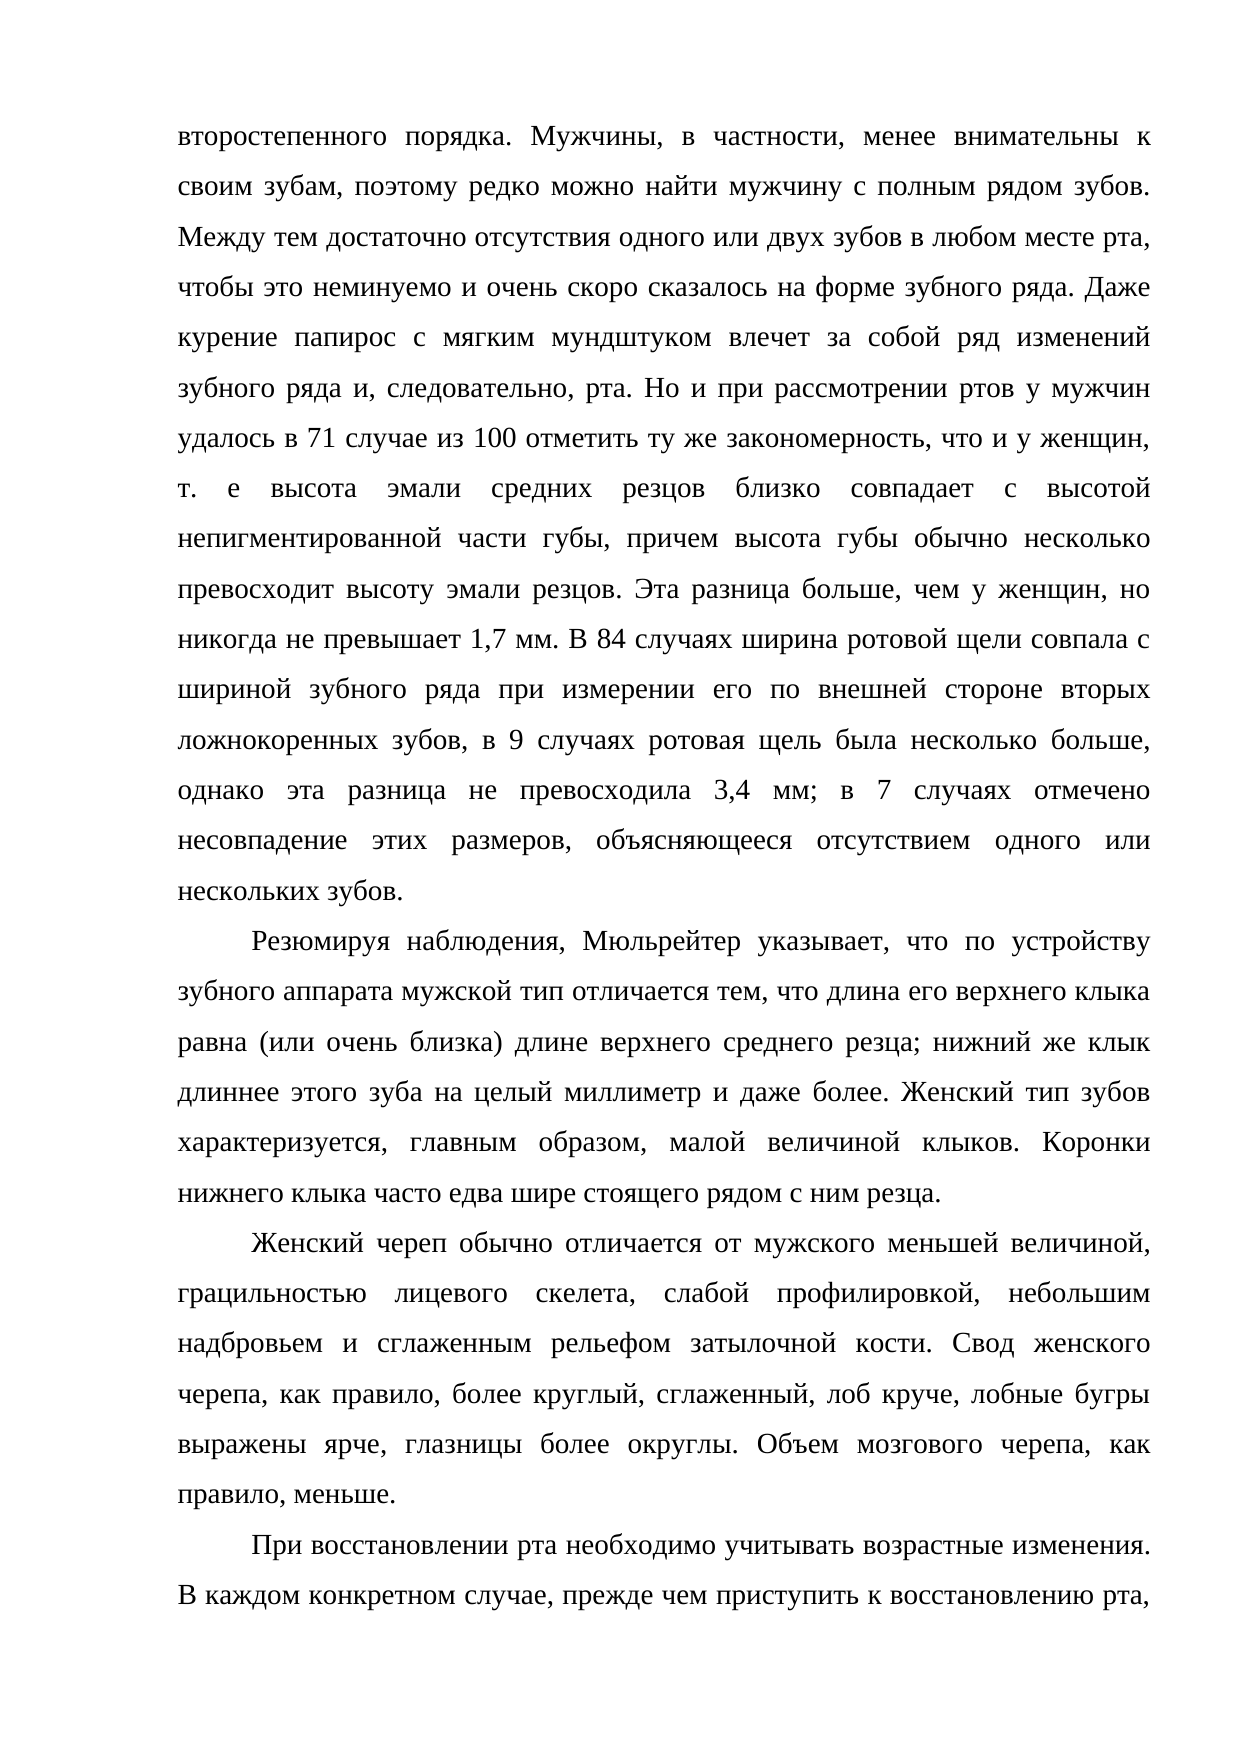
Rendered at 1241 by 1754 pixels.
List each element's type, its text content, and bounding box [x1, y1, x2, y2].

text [177, 118, 1152, 906]
text Женский череп обычно отличается от мужского меньшей величиной, грацильностью лицевого скелета, слабой профилировкой, небольшим надбровьем и сглаженным рельефом затылочной кости. Свод женского черепа, как правило, более круглый, сглаженный, лоб круче, лобные бугры выражены ярче, глазницы более округлы. Объем мозгового черепа, как правило, меньше. [177, 1225, 1152, 1510]
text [177, 1527, 1152, 1611]
text Резюмируя наблюдения, Мюльрейтер указывает, что по устройству зубного аппарата мужской тип отличается тем, что длина его верхнего клыка равна (или очень близка) длине верхнего среднего резца; нижний же клык длиннее этого зуба на целый миллиметр и даже более. Женский тип зубов характеризуется, главным образом, малой величиной клыков. Коронки нижнего клыка часто едва шире стоящего рядом с ним резца. [177, 923, 1152, 1208]
